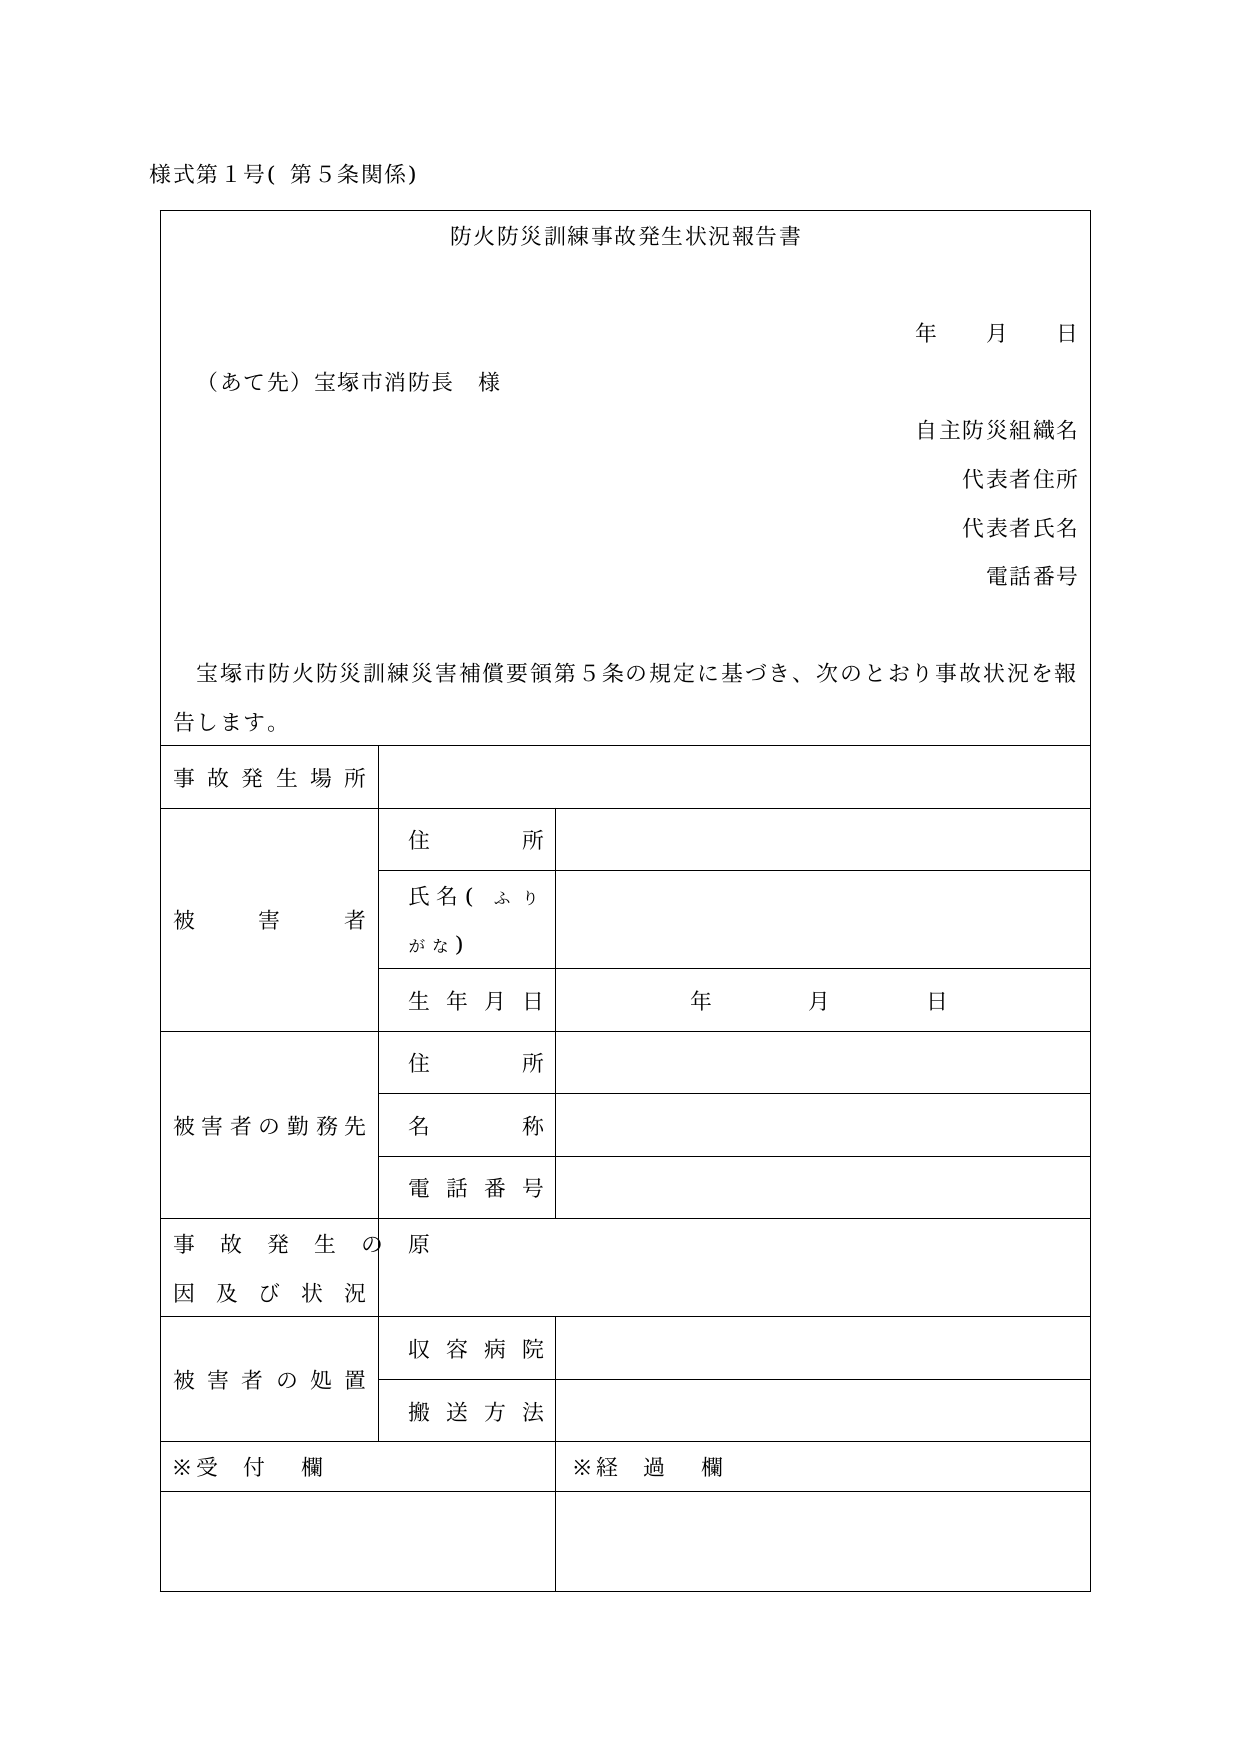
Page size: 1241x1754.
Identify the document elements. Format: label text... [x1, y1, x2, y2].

text 様式第１号(第５条関係) [149, 149, 1091, 197]
table_cell [556, 1094, 1090, 1156]
table_cell 住所 [379, 809, 555, 870]
table_cell [556, 1157, 1090, 1218]
table_cell 収容病院 [379, 1317, 555, 1379]
table_cell 被害者の処置 [161, 1317, 378, 1441]
table_cell [556, 1492, 1090, 1591]
table_cell [379, 1219, 1090, 1316]
table_cell [556, 1317, 1090, 1379]
table_cell 名称 [379, 1094, 555, 1156]
table_cell 年 月 日 [556, 969, 1090, 1031]
table_cell [556, 871, 1090, 968]
table_cell ※受付欄 [161, 1442, 555, 1491]
table_cell [556, 1032, 1090, 1093]
table_cell 電話番号 [379, 1157, 555, 1218]
table_cell [379, 746, 1090, 807]
table_cell 氏名(ふりがな) [379, 871, 555, 968]
table_cell [556, 809, 1090, 870]
table_cell 事故発生場所 [161, 746, 378, 807]
table_cell 住所 [379, 1032, 555, 1093]
table_cell 事故発生の原因及び状況 [161, 1219, 378, 1316]
table_cell 搬送方法 [379, 1380, 555, 1441]
table_cell 被害者の勤務先 [161, 1032, 378, 1218]
table_cell [556, 1380, 1090, 1441]
table_cell [161, 1492, 555, 1591]
table_cell 被害者 [161, 809, 378, 1031]
table_cell 生年月日 [379, 969, 555, 1031]
table_header 防火防災訓練事故発生状況報告書 年 月 日 （あて先）宝塚市消防長 様 自主防災組織名 代表者住所 代表者氏名 電話番号 宝塚市防火防災訓練災害補償要領第５条の規定に基づき、次のとおり事故状況を報告します。 [161, 211, 1090, 745]
table_cell ※経過欄 [556, 1442, 1090, 1491]
